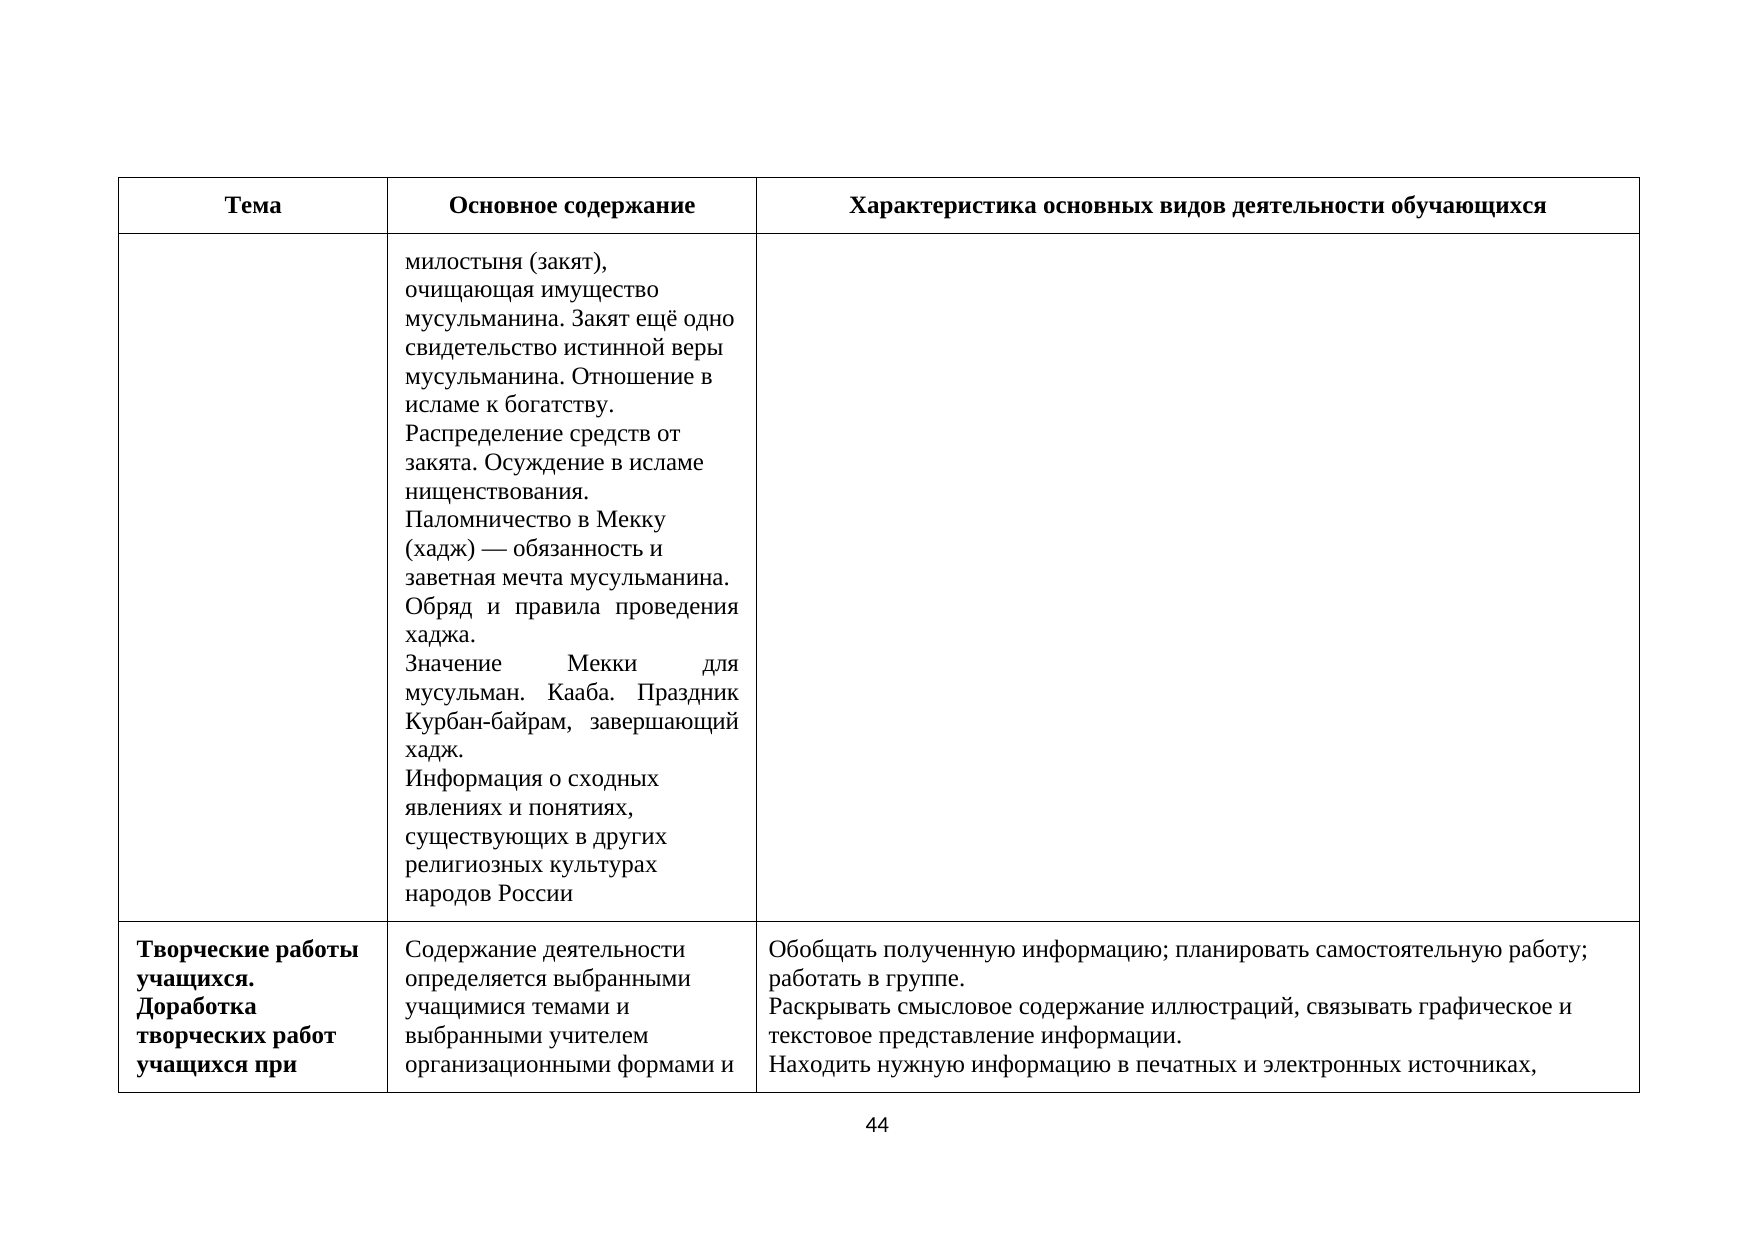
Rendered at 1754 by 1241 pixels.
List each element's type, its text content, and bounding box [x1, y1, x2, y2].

table_header Основное содержание [388, 178, 756, 233]
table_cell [757, 922, 1639, 1092]
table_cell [119, 922, 387, 1092]
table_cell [388, 234, 756, 921]
table_header Тема [119, 178, 387, 233]
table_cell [388, 922, 756, 1092]
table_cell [757, 234, 1639, 921]
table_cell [119, 234, 387, 921]
table_header Характеристика основных видов деятельности обучающихся [757, 178, 1639, 233]
